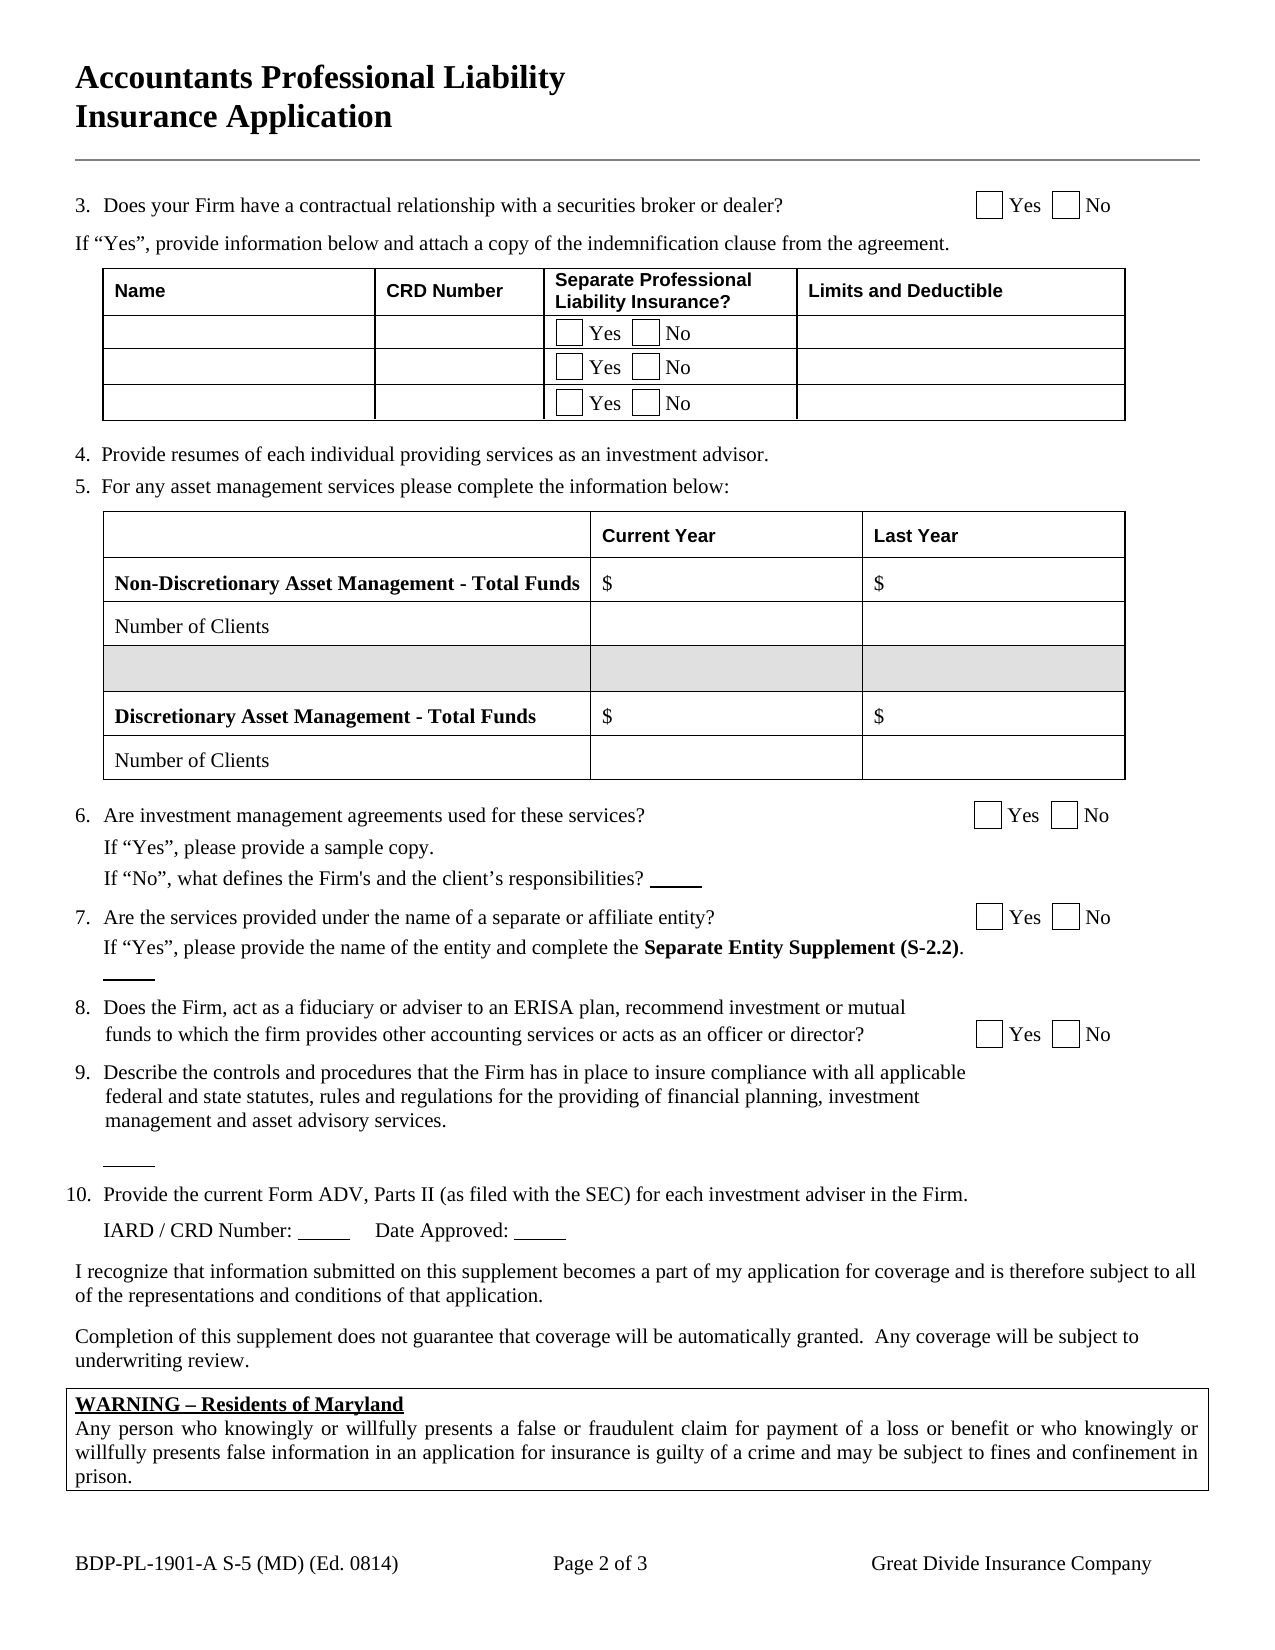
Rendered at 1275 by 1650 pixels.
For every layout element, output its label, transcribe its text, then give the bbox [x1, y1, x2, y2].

text 4. Provide resumes of each individual providing services as an investment advisor. [75, 442, 1200, 466]
table_header Last Year [863, 512, 1124, 557]
text Any person who knowingly or willfully presents a false or fraudulent claim for payment of a loss or benefit or who knowingly or willfully presents false information in an application for insurance is guilty of a crime and may be subject to fines and confinement in prison. [67, 1412, 1208, 1490]
table_header Separate Professional Liability Insurance? [545, 269, 796, 314]
table_cell Number of Clients [104, 736, 590, 778]
text I recognize that information submitted on this supplement becomes a part of my application for coverage and is therefore subject to all of the representations and conditions of that application. [75, 1259, 1200, 1307]
table_cell Non-Discretionary Asset Management - Total Funds [104, 558, 590, 601]
text 3. Does your Firm have a contractual relationship with a securities broker or dealer? Yes No [75, 190, 1200, 219]
table_header Current Year [591, 512, 862, 557]
table_cell Yes No [545, 349, 796, 383]
text If “Yes”, please provide the name of the entity and complete the Separate Entity Supplement (S-2.2). [75, 934, 1200, 959]
table_cell [591, 736, 862, 778]
table_cell Yes No [545, 385, 796, 419]
table_cell Number of Clients [104, 602, 590, 645]
table_cell [863, 736, 1124, 778]
table_cell [863, 646, 1124, 691]
table_cell [104, 646, 590, 691]
table_cell [104, 316, 374, 348]
table_cell [591, 646, 862, 691]
list Are investment management agreements used for these services? Yes No [75, 800, 1200, 829]
table_cell [376, 385, 543, 419]
text Completion of this supplement does not guarantee that coverage will be automatically granted. Any coverage will be subject to underwriting review. [75, 1323, 1200, 1372]
table_cell [798, 349, 1124, 383]
table_cell $ [591, 692, 862, 735]
text If “Yes”, please provide a sample copy. [103, 835, 1200, 859]
table_cell $ [591, 558, 862, 601]
table_cell [591, 602, 862, 645]
table_header Name [104, 269, 374, 314]
table_header CRD Number [376, 269, 543, 314]
text WARNING – Residents of Maryland [67, 1389, 1208, 1412]
table_cell $ [863, 558, 1124, 601]
list Does the Firm, act as a fiduciary or adviser to an ERISA plan, recommend investment or mutual [75, 995, 1200, 1019]
list Describe the controls and procedures that the Firm has in place to insure compliance with all applicable [75, 1060, 1200, 1084]
text If “Yes”, provide information below and attach a copy of the indemnification clause from the agreement. [75, 231, 1200, 255]
text funds to which the firm provides other accounting services or acts as an officer or director? Yes No [66, 1019, 1200, 1048]
table_cell [798, 385, 1124, 419]
text federal and state statutes, rules and regulations for the providing of financial planning, investment [66, 1084, 1200, 1108]
text 7. Are the services provided under the name of a separate or affiliate entity? Yes No [75, 902, 1200, 930]
table_cell Yes No [545, 316, 796, 348]
table_cell $ [863, 692, 1124, 735]
table_cell [104, 385, 374, 419]
table_cell Discretionary Asset Management - Total Funds [104, 692, 590, 735]
table_cell [376, 349, 543, 383]
list Provide the current Form ADV, Parts II (as filed with the SEC) for each investment adviser in the Firm. [66, 1181, 1200, 1206]
table_cell [376, 316, 543, 348]
text management and asset advisory services. [66, 1108, 1200, 1132]
table_cell [798, 316, 1124, 348]
table_cell [104, 349, 374, 383]
text 5. For any asset management services please complete the information below: [75, 474, 1200, 498]
text IARD / CRD Number: Date Approved: [103, 1218, 1200, 1242]
table_header Limits and Deductible [798, 269, 1124, 314]
table_cell [863, 602, 1124, 645]
table_header [104, 512, 590, 557]
text If “No”, what defines the Firm's and the client’s responsibilities? [103, 865, 1200, 889]
